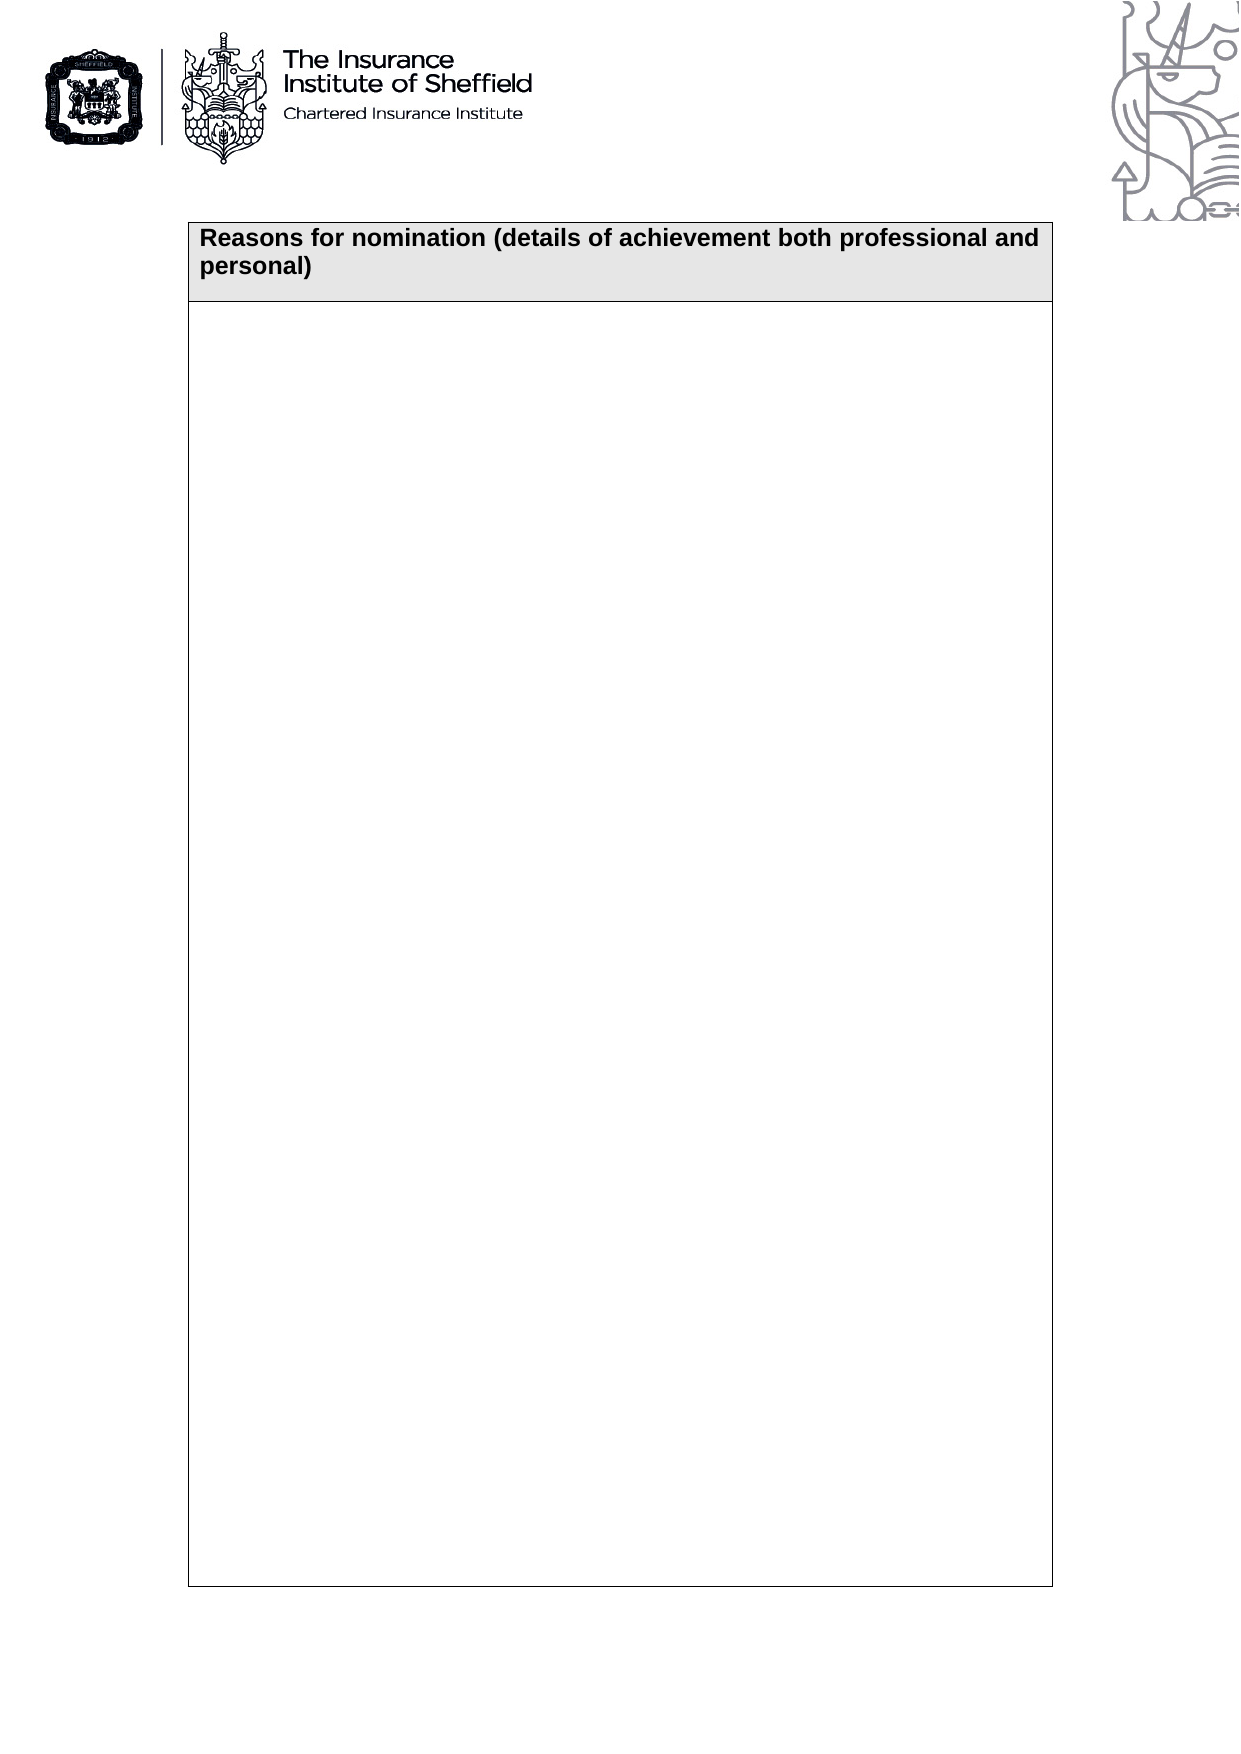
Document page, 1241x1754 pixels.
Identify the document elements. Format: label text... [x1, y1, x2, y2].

picture [6, 1, 1239, 221]
table_cell [189, 302, 1052, 1586]
table_header Reasons for nomination (details of achievement both professional and personal) [189, 223, 1052, 301]
